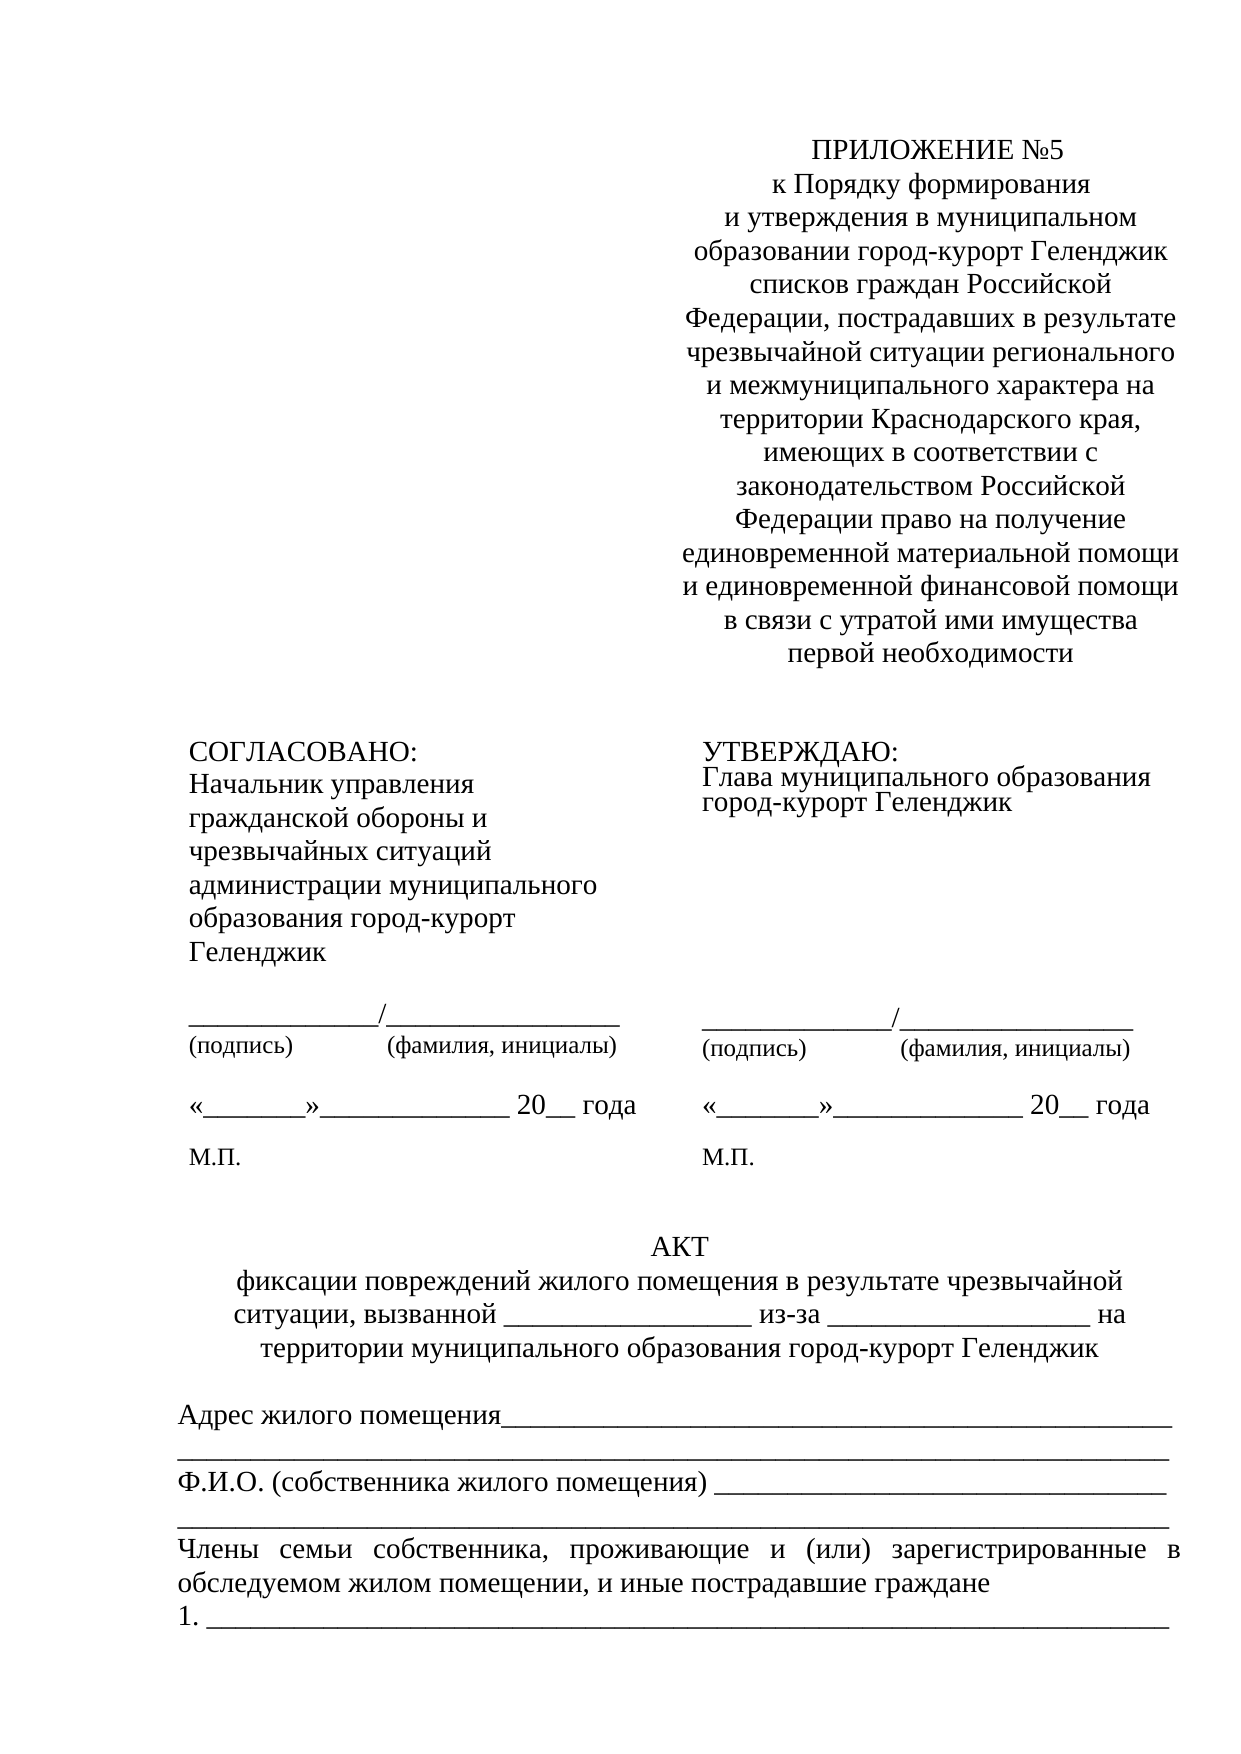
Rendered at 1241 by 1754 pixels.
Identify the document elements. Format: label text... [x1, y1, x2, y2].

table_cell Начальник управления гражданской обороны и чрезвычайных ситуаций администрации муниципального образования город-курорт Геленджик _____________/________________ (подпись) (фамилия, инициалы) [177, 766, 691, 1087]
text 1. __________________________________________________________________ [177, 1598, 1182, 1632]
text ____________________________________________________________________ [177, 1431, 1182, 1464]
table_cell «_______»_____________ 20__ года [691, 1087, 1162, 1146]
table_cell М.П. [177, 1146, 691, 1196]
table_header СОГЛАСОВАНО: [177, 741, 691, 766]
table_cell М.П. [691, 1146, 1162, 1196]
text Ф.И.О. (собственника жилого помещения) _______________________________ [177, 1464, 1182, 1498]
text фиксации повреждений жилого помещения в результате чрезвычайной ситуации, вызванной _________________ из-за __________________ на территории муниципального образования город-курорт Геленджик [177, 1263, 1182, 1363]
text Адрес жилого помещения______________________________________________ [177, 1397, 1182, 1431]
text к Порядку формирования и утверждения в муниципальном образовании город-курорт Геленджик списков граждан Российской Федерации, пострадавших в результате чрезвычайной ситуации регионального и межмуниципального характера на территории Краснодарского края, имеющих в соответствии с законодательством Российской Федерации право на получение единовременной материальной помощи и единовременной финансовой помощи в связи с утратой ими имущества первой необходимости [679, 166, 1182, 669]
table_header УТВЕРЖДАЮ: [691, 741, 1162, 766]
text ПРИЛОЖЕНИЕ №5 [738, 132, 1182, 166]
text АКТ [177, 1229, 1182, 1263]
text Члены семьи собственника, проживающие и (или) зарегистрированные в обследуемом жилом помещении, и иные пострадавшие граждане [177, 1531, 1182, 1598]
text ____________________________________________________________________ [177, 1498, 1182, 1531]
table_cell «_______»_____________ 20__ года [177, 1087, 691, 1146]
table_cell Глава муниципального образования город-курорт Геленджик _____________/________________ (подпись) (фамилия, инициалы) [691, 766, 1162, 1087]
